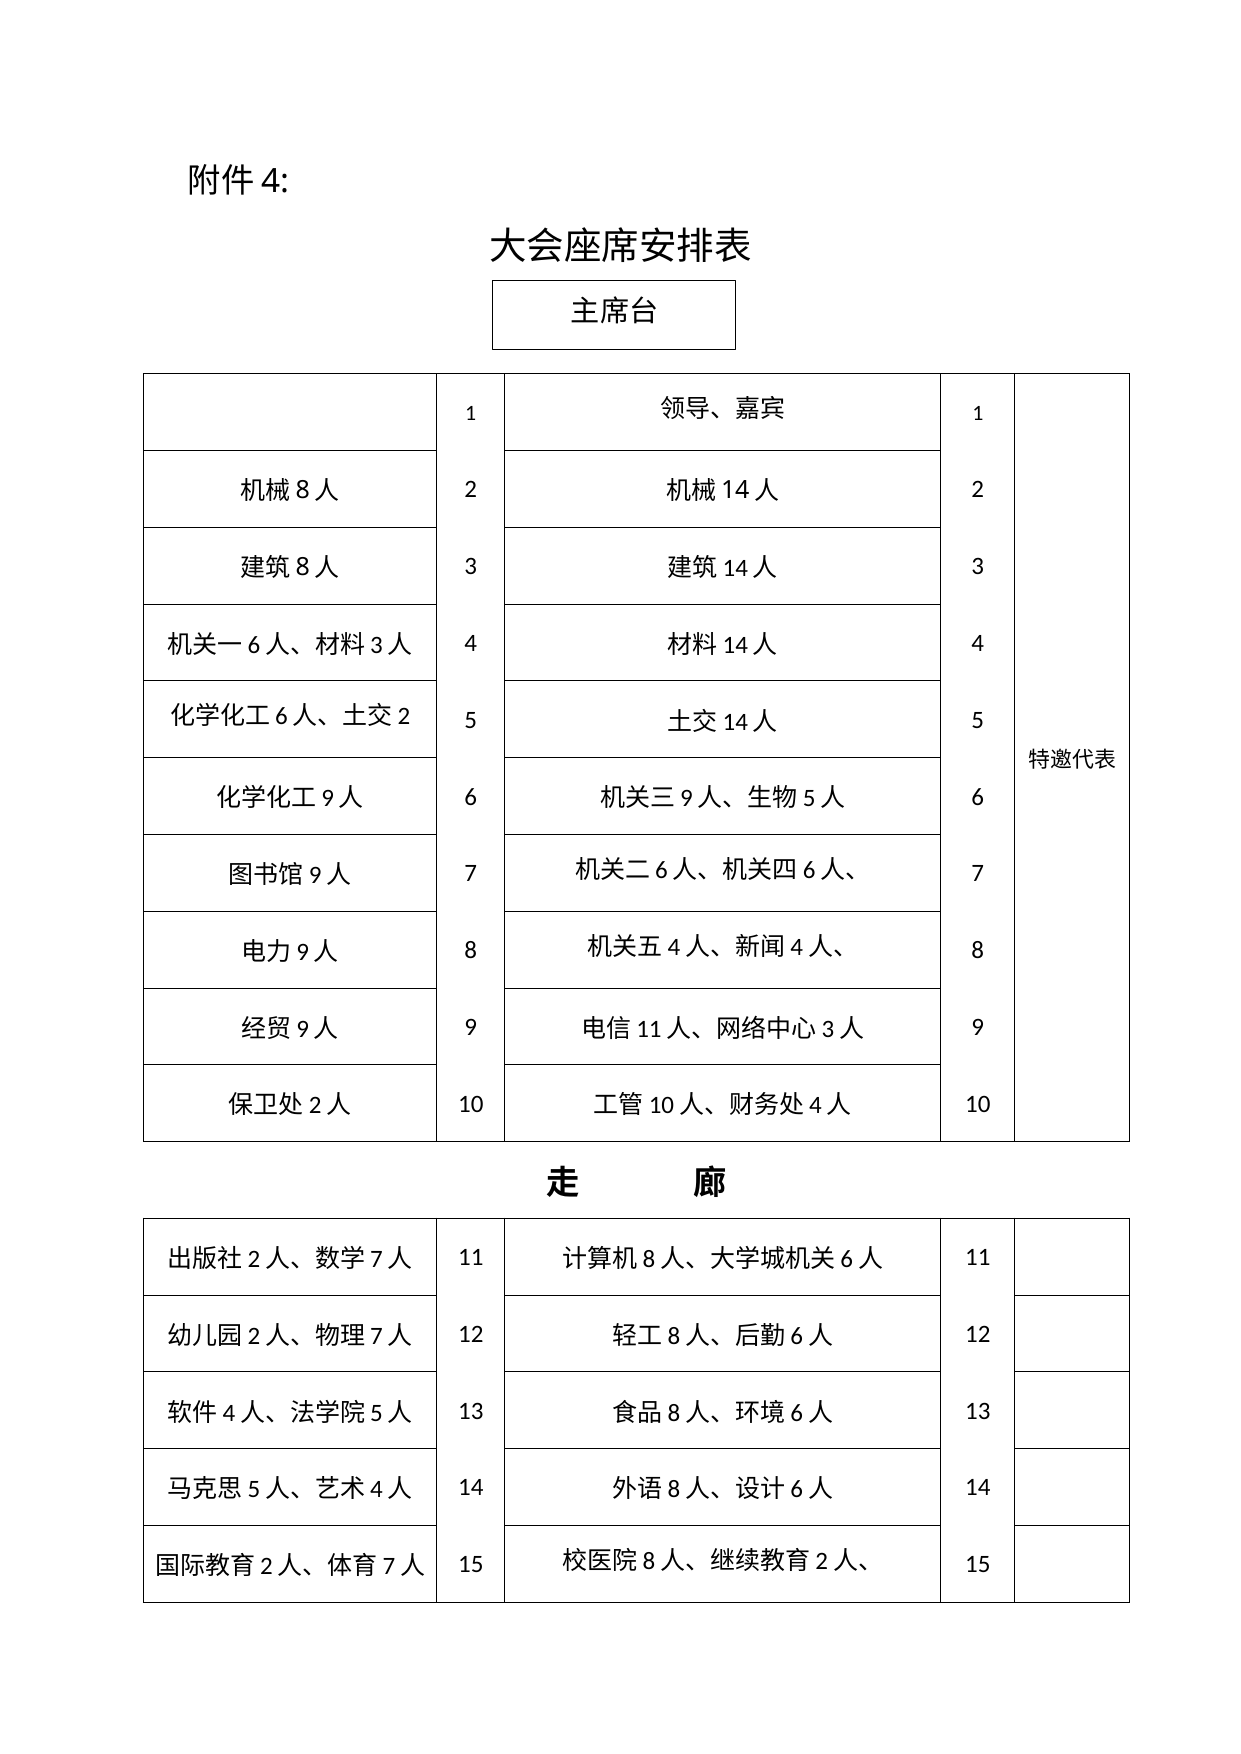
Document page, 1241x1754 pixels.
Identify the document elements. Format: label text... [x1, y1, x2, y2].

table_cell 食品8人、环境6人 [505, 1372, 940, 1448]
table_cell 13 [941, 1371, 1014, 1448]
table_cell 电信11人、网络中心3人 [505, 989, 940, 1064]
table_cell 6 [437, 757, 504, 834]
text 大会座席安排表 [187, 211, 1053, 276]
table_cell 校医院8人、继续教育2人、 附属实验学校4人 [505, 1526, 940, 1602]
table_cell 3 [437, 527, 504, 603]
table_cell 机械8人 [144, 451, 436, 527]
table_cell 12 [437, 1295, 504, 1371]
table_header 1 [941, 374, 1014, 450]
table_cell 电力9人 [144, 912, 436, 987]
table_cell 11 [437, 1219, 504, 1294]
table_cell 幼儿园2人、物理7人 [144, 1296, 436, 1371]
table_cell 13 [437, 1371, 504, 1448]
table_header [144, 374, 436, 450]
table_cell 2 [437, 450, 504, 527]
table_cell [1015, 1449, 1129, 1525]
table_cell 7 [437, 834, 504, 911]
table_cell 出版社2人、数学7人 [144, 1219, 436, 1294]
table_cell [1015, 1219, 1129, 1294]
table_cell 建筑14人 [505, 528, 940, 603]
table_cell 经贸9人 [144, 989, 436, 1064]
table_cell [1015, 1296, 1129, 1371]
table_cell 14 [437, 1448, 504, 1525]
table_cell 15 [941, 1525, 1014, 1602]
table_cell 马克思5人、艺术4人 [144, 1449, 436, 1525]
table_cell 保卫处2人 [144, 1065, 436, 1141]
table_header 1 [437, 374, 504, 450]
table_cell 机关一6人、材料3人 [144, 605, 436, 680]
table_cell 12 [941, 1295, 1014, 1371]
table_cell 机关五4人、新闻4人、 资产公司3人、公共管理3人 [505, 912, 940, 987]
table_cell 计算机8人、大学城机关6人 [505, 1219, 940, 1294]
text 附件4: [187, 146, 1053, 211]
table_cell 机关三9人、生物5人 [505, 758, 940, 834]
table_cell 外语8人、设计6人 [505, 1449, 940, 1525]
table_cell 化学化工6人、土交2人、医学院1人 [144, 681, 436, 757]
table_cell 9 [437, 988, 504, 1064]
table_cell 2 [941, 450, 1014, 527]
table_cell 7 [941, 834, 1014, 911]
table_cell [1015, 1372, 1129, 1448]
table_cell [1015, 1526, 1129, 1602]
table_cell 机械14人 [505, 451, 940, 527]
table_cell 8 [941, 911, 1014, 987]
table_cell 机关二6人、机关四6人、 测试中心2人 [505, 835, 940, 911]
table_cell 5 [941, 680, 1014, 757]
table_cell 软件4人、法学院5人 [144, 1372, 436, 1448]
table_cell 15 [437, 1525, 504, 1602]
table_cell 走 廊 [143, 1142, 1129, 1218]
table_cell 6 [941, 757, 1014, 834]
table_cell 图书馆9人 [144, 835, 436, 911]
table_cell 9 [941, 988, 1014, 1064]
table_cell 10 [437, 1064, 504, 1141]
table_cell 11 [941, 1219, 1014, 1294]
table_cell 14 [941, 1448, 1014, 1525]
table_cell 轻工8人、后勤6人 [505, 1296, 940, 1371]
table_cell 化学化工9人 [144, 758, 436, 834]
table_cell 4 [437, 604, 504, 680]
table_cell 土交14人 [505, 681, 940, 757]
table_cell 5 [437, 680, 504, 757]
table_header 特邀代表 [1015, 374, 1129, 1141]
table_cell 工管10人、财务处4人 [505, 1065, 940, 1141]
table_cell 4 [941, 604, 1014, 680]
table_cell 10 [941, 1064, 1014, 1141]
table_cell 材料14人 [505, 605, 940, 680]
table_cell 建筑8人 [144, 528, 436, 603]
table_cell 8 [437, 911, 504, 987]
table_cell 国际教育2人、体育7人 [144, 1526, 436, 1602]
table_header 领导、嘉宾 [505, 374, 940, 450]
table_cell 3 [941, 527, 1014, 603]
